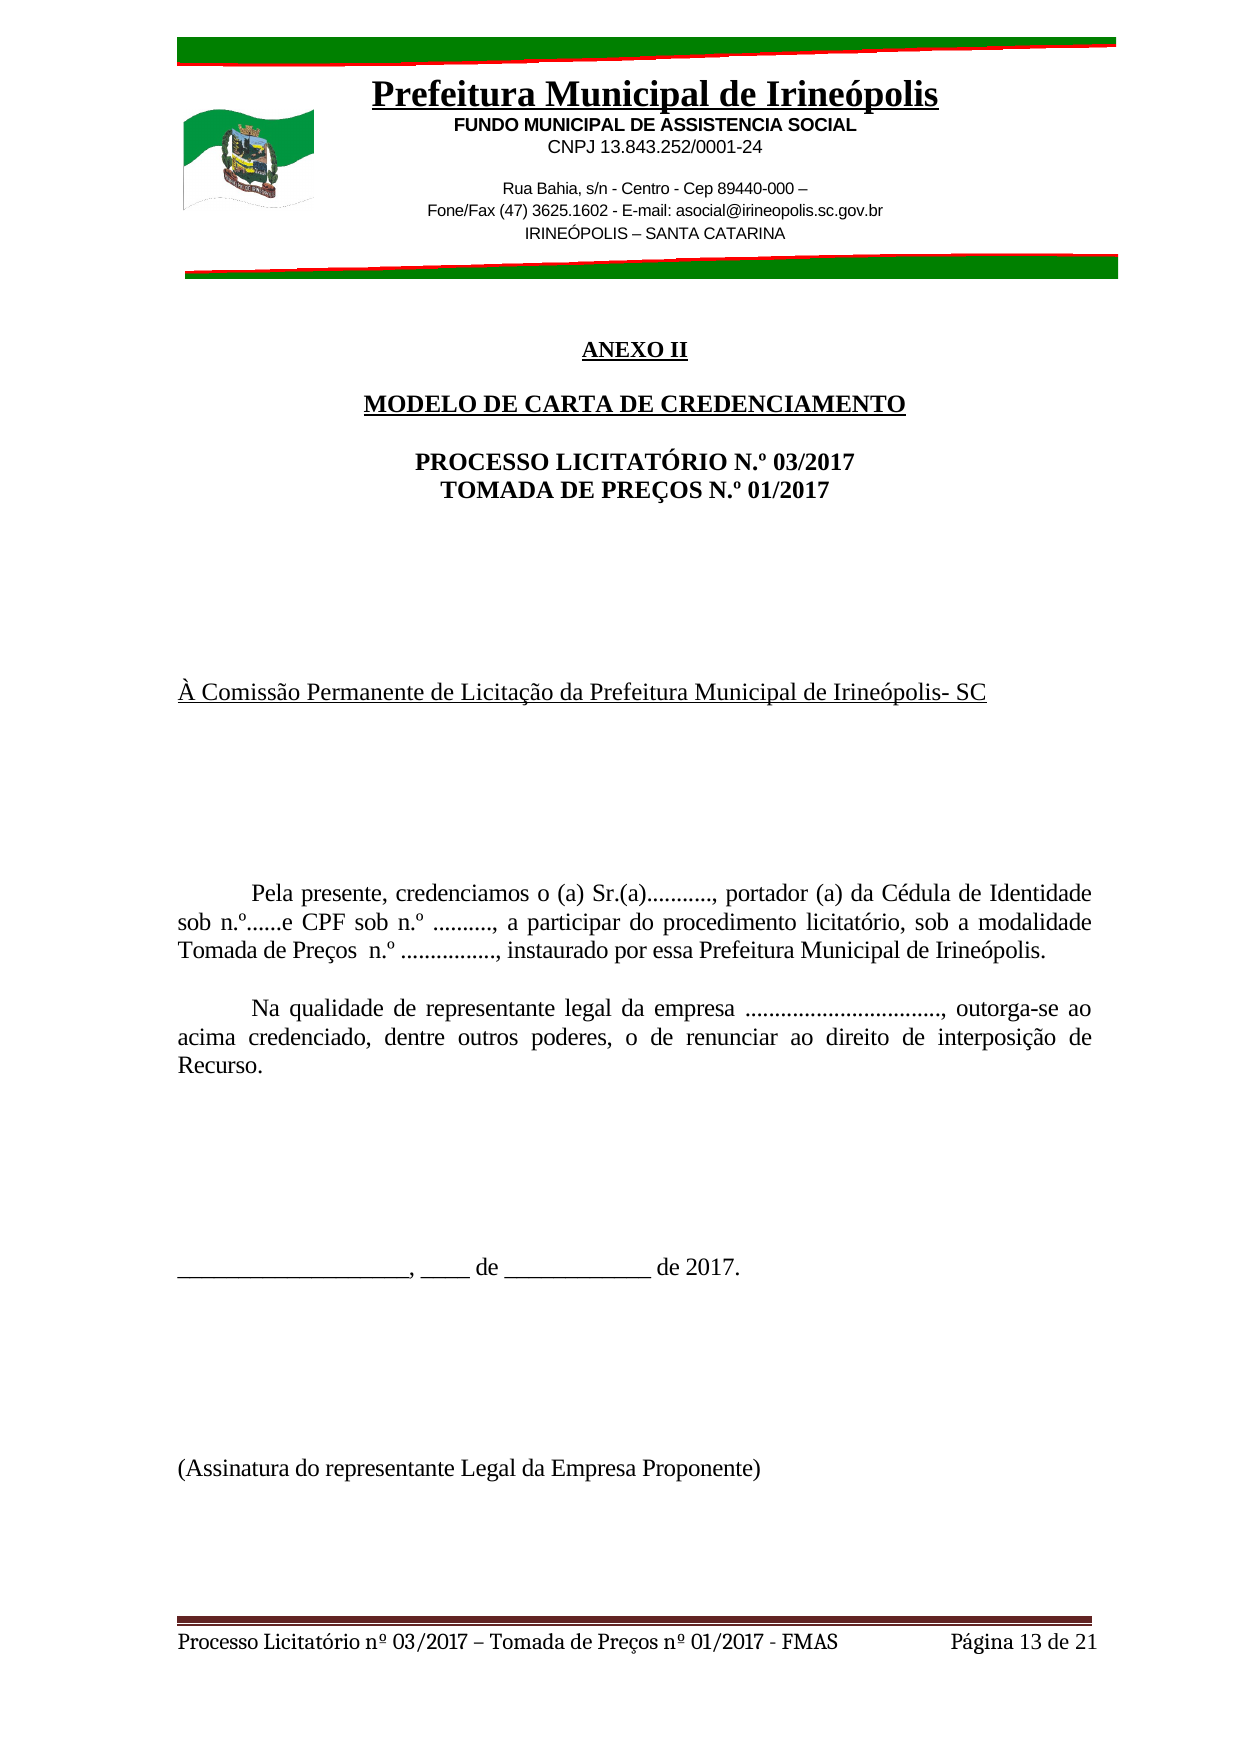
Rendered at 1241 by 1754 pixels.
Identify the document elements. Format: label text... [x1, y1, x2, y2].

subtitle PROCESSO LICITATÓRIO N.º 03/2017 [177, 447, 1092, 475]
text (Assinatura do representante Legal da Empresa Proponente) [177, 1453, 1092, 1482]
text Na qualidade de representante legal da empresa ................................., outorga-se ao acima credenciado, dentre outros poderes, o de renunciar ao direito de interposição de Recurso. [177, 993, 1092, 1079]
picture [177, 37, 1117, 72]
subtitle MODELO DE CARTA DE CREDENCIAMENTO [177, 389, 1092, 418]
subtitle À Comissão Permanente de Licitação da Prefeitura Municipal de Irineópolis- SC [177, 677, 1092, 705]
title TOMADA DE PREÇOS N.º 01/2017 [177, 475, 1092, 504]
text Pela presente, credenciamos o (a) Sr.(a)..........., portador (a) da Cédula de Identidade sob n.º......e CPF sob n.º .........., a participar do procedimento licitatório, sob a modalidade Tomada de Preços n.º ................, instaurado por essa Prefeitura Municipal de Irineópolis. [177, 878, 1092, 964]
picture [183, 109, 314, 211]
title ANEXO II [177, 336, 1092, 363]
text ___________________, ____ de ____________ de 2017. [177, 1252, 1092, 1280]
picture [185, 248, 1119, 279]
